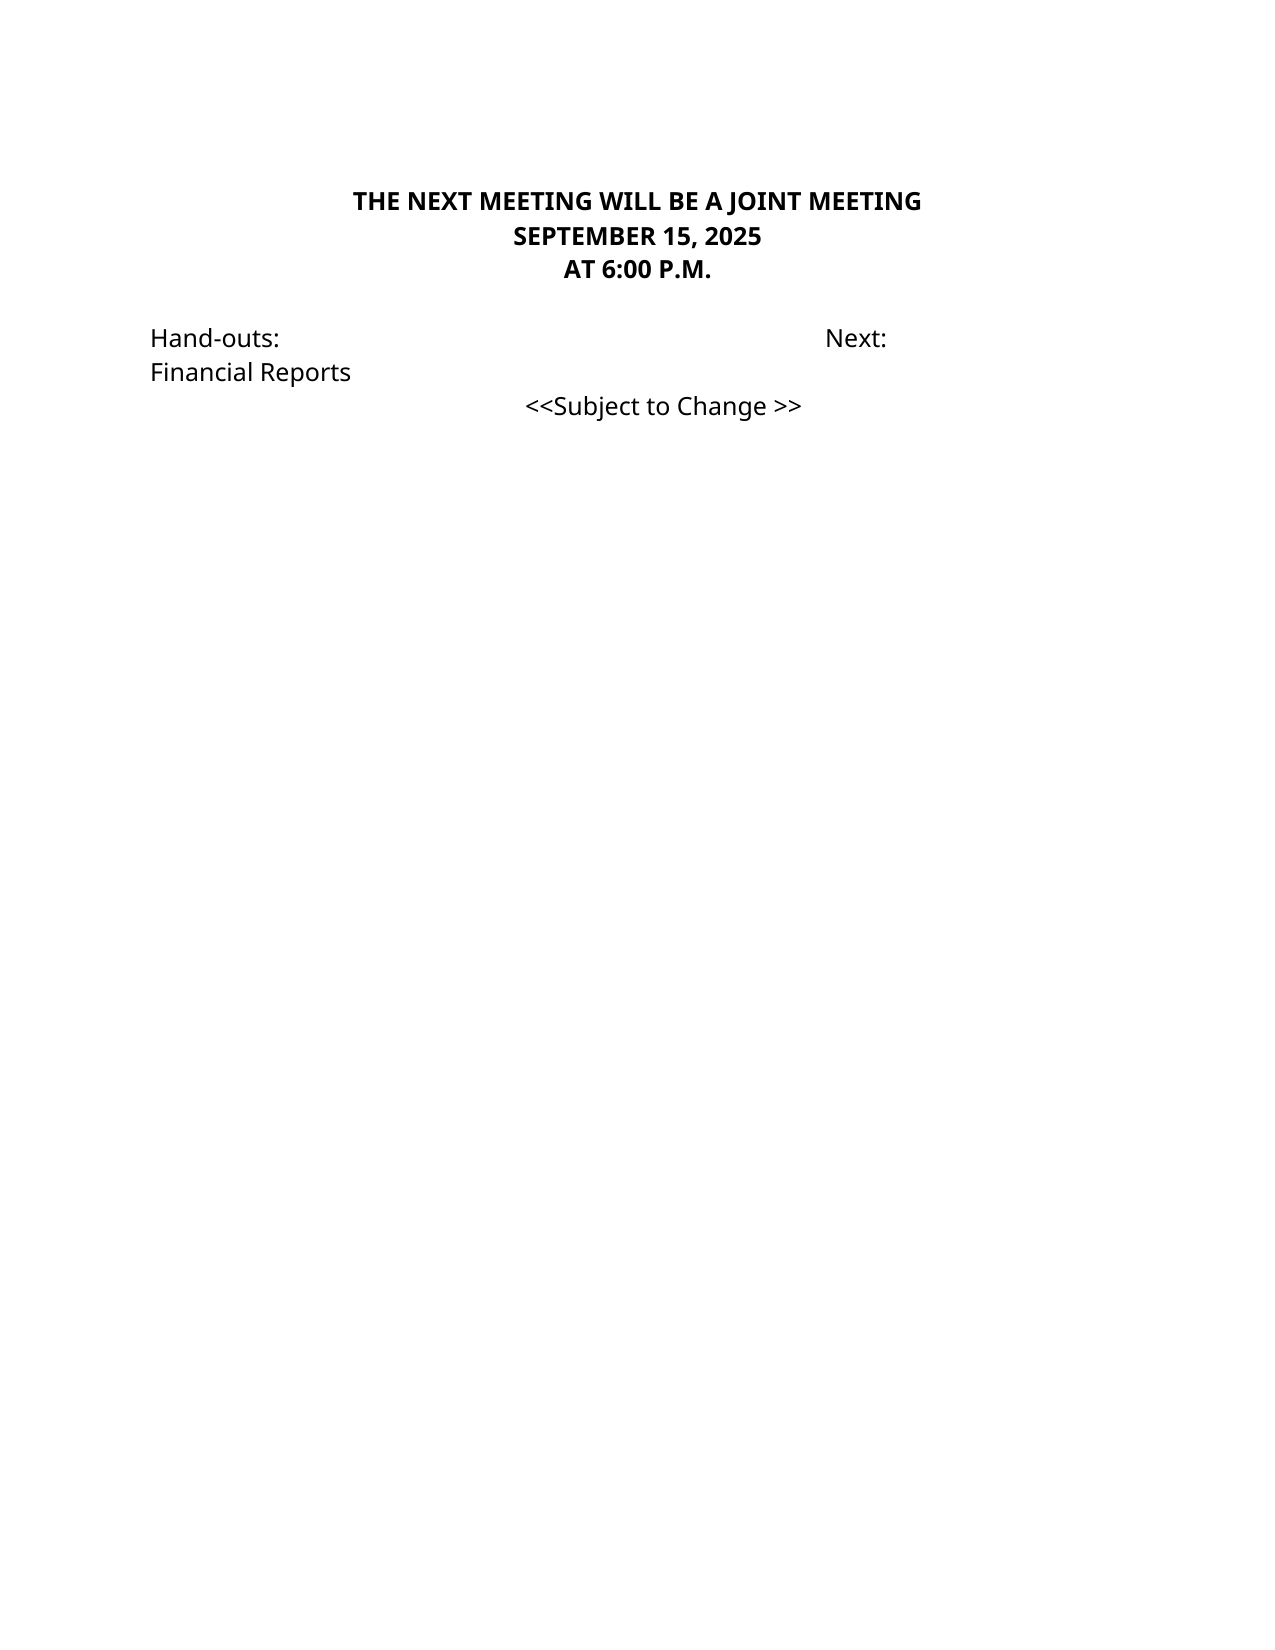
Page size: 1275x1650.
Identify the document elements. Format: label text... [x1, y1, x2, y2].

text Hand-outs: Next: [150, 320, 1125, 354]
text THE NEXT MEETING WILL BE A JOINT MEETING [150, 184, 1125, 218]
text <<Subject to Change >> [375, 388, 1125, 422]
text AT 6:00 P.M. [150, 252, 1125, 286]
text Financial Reports [150, 354, 1125, 388]
text SEPTEMBER 15, 2025 [150, 218, 1125, 252]
